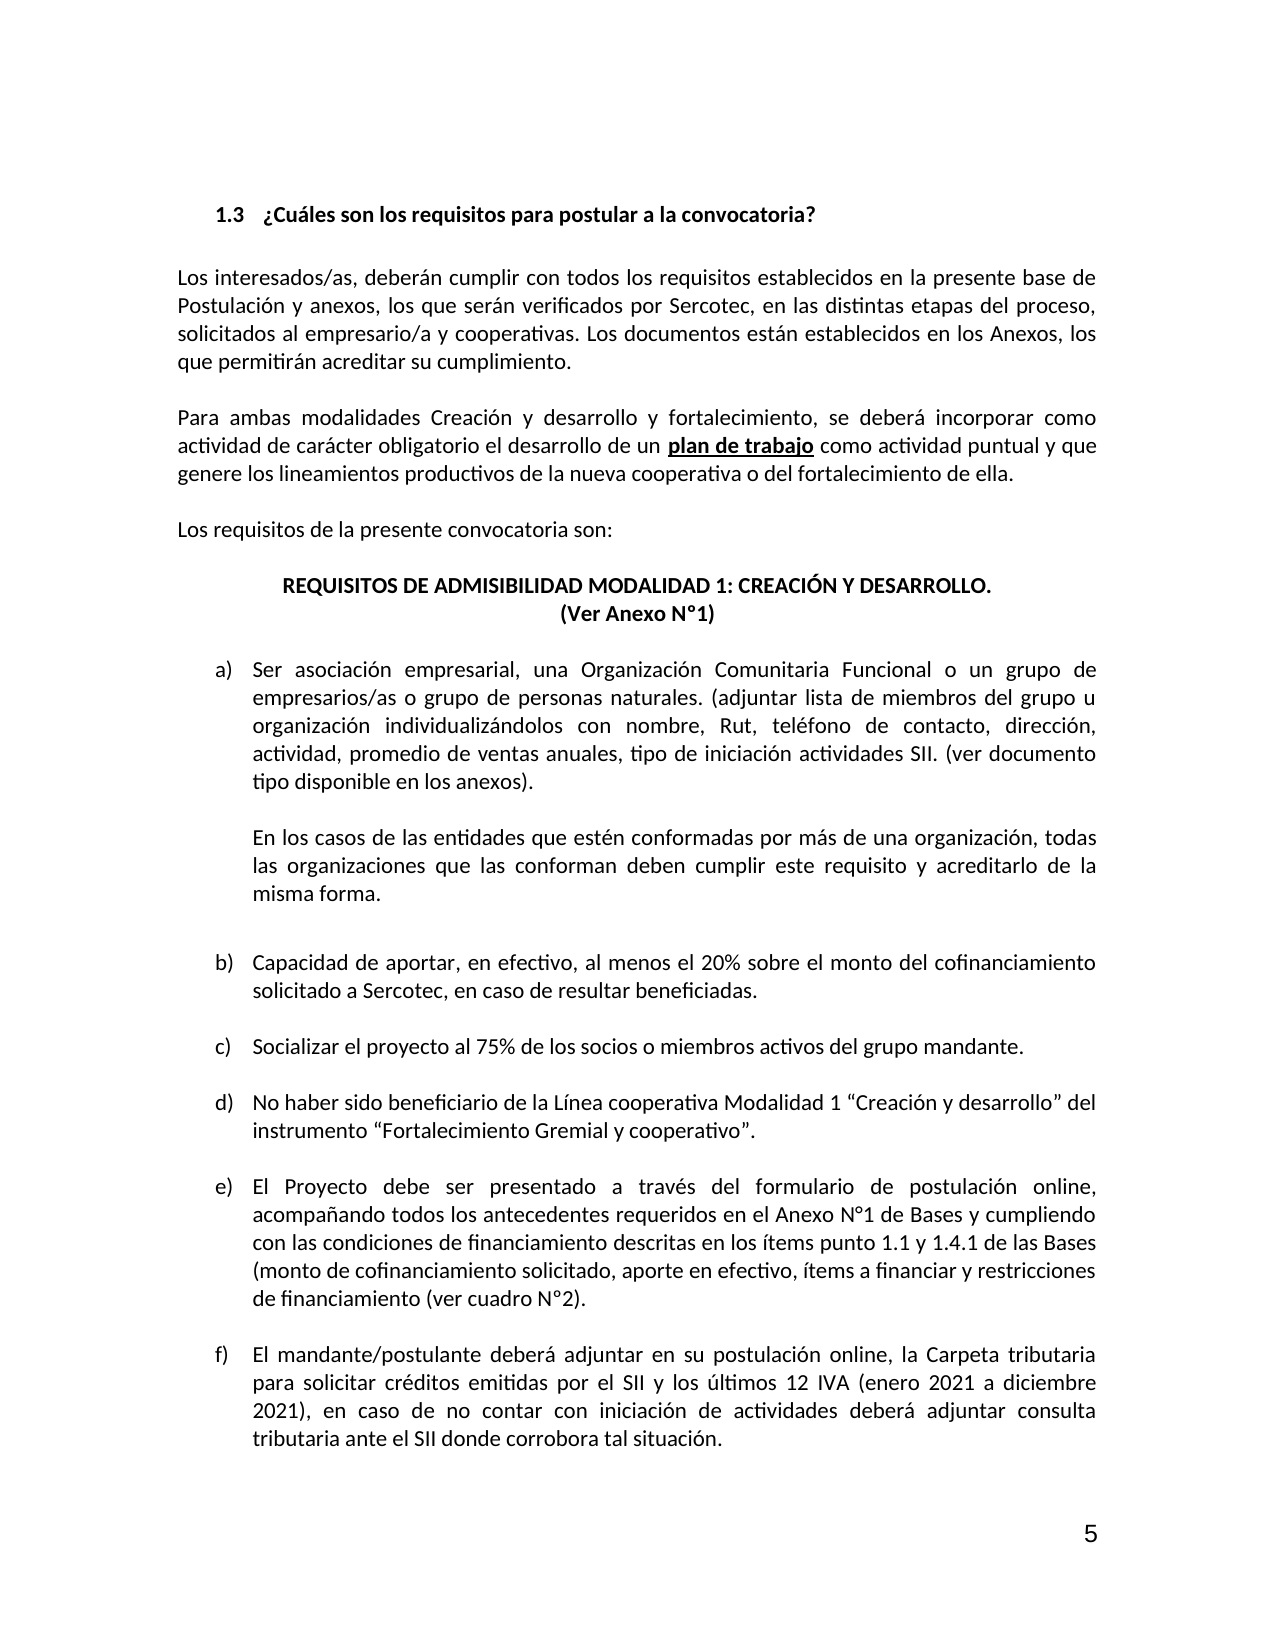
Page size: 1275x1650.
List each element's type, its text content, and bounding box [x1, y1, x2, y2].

subtitle ¿Cuáles son los requisitos para postular a la convocatoria? [215, 201, 1098, 229]
text REQUISITOS DE ADMISIBILIDAD MODALIDAD 1: CREACIÓN Y DESARROLLO. [177, 571, 1098, 599]
list El Proyecto debe ser presentado a través del formulario de postulación online, acompañando todos los antecedentes requeridos en el Anexo N°1 de Bases y cumpliendo con las condiciones de financiamiento descritas en los ítems punto 1.1 y 1.4.1 de las Bases (monto de cofinanciamiento solicitado, aporte en efectivo, ítems a financiar y restricciones de financiamiento (ver cuadro Nº2). [215, 1172, 1098, 1312]
text (Ver Anexo Nº1) [177, 599, 1098, 627]
list Capacidad de aportar, en efectivo, al menos el 20% sobre el monto del cofinanciamiento solicitado a Sercotec, en caso de resultar beneficiadas. [215, 948, 1098, 1004]
list Socializar el proyecto al 75% de los socios o miembros activos del grupo mandante. [215, 1032, 1098, 1060]
list El mandante/postulante deberá adjuntar en su postulación online, la Carpeta tributaria para solicitar créditos emitidas por el SII y los últimos 12 IVA (enero 2021 a diciembre 2021), en caso de no contar con iniciación de actividades deberá adjuntar consulta tributaria ante el SII donde corrobora tal situación. [215, 1340, 1098, 1452]
text Para ambas modalidades Creación y desarrollo y fortalecimiento, se deberá incorporar como actividad de carácter obligatorio el desarrollo de un plan de trabajo como actividad puntual y que genere los lineamientos productivos de la nueva cooperativa o del fortalecimiento de ella. [177, 403, 1098, 487]
list Ser asociación empresarial, una Organización Comunitaria Funcional o un grupo de empresarios/as o grupo de personas naturales. (adjuntar lista de miembros del grupo u organización individualizándolos con nombre, Rut, teléfono de contacto, dirección, actividad, promedio de ventas anuales, tipo de iniciación actividades SII. (ver documento tipo disponible en los anexos). [215, 655, 1098, 795]
text Los interesados/as, deberán cumplir con todos los requisitos establecidos en la presente base de Postulación y anexos, los que serán verificados por Sercotec, en las distintas etapas del proceso, solicitados al empresario/a y cooperativas. Los documentos están establecidos en los Anexos, los que permitirán acreditar su cumplimiento. [177, 263, 1098, 375]
text Los requisitos de la presente convocatoria son: [177, 515, 1098, 543]
list No haber sido beneficiario de la Línea cooperativa Modalidad 1 “Creación y desarrollo” del instrumento “Fortalecimiento Gremial y cooperativo”. [215, 1088, 1098, 1144]
list En los casos de las entidades que estén conformadas por más de una organización, todas las organizaciones que las conforman deben cumplir este requisito y acreditarlo de la misma forma. [252, 823, 1098, 907]
